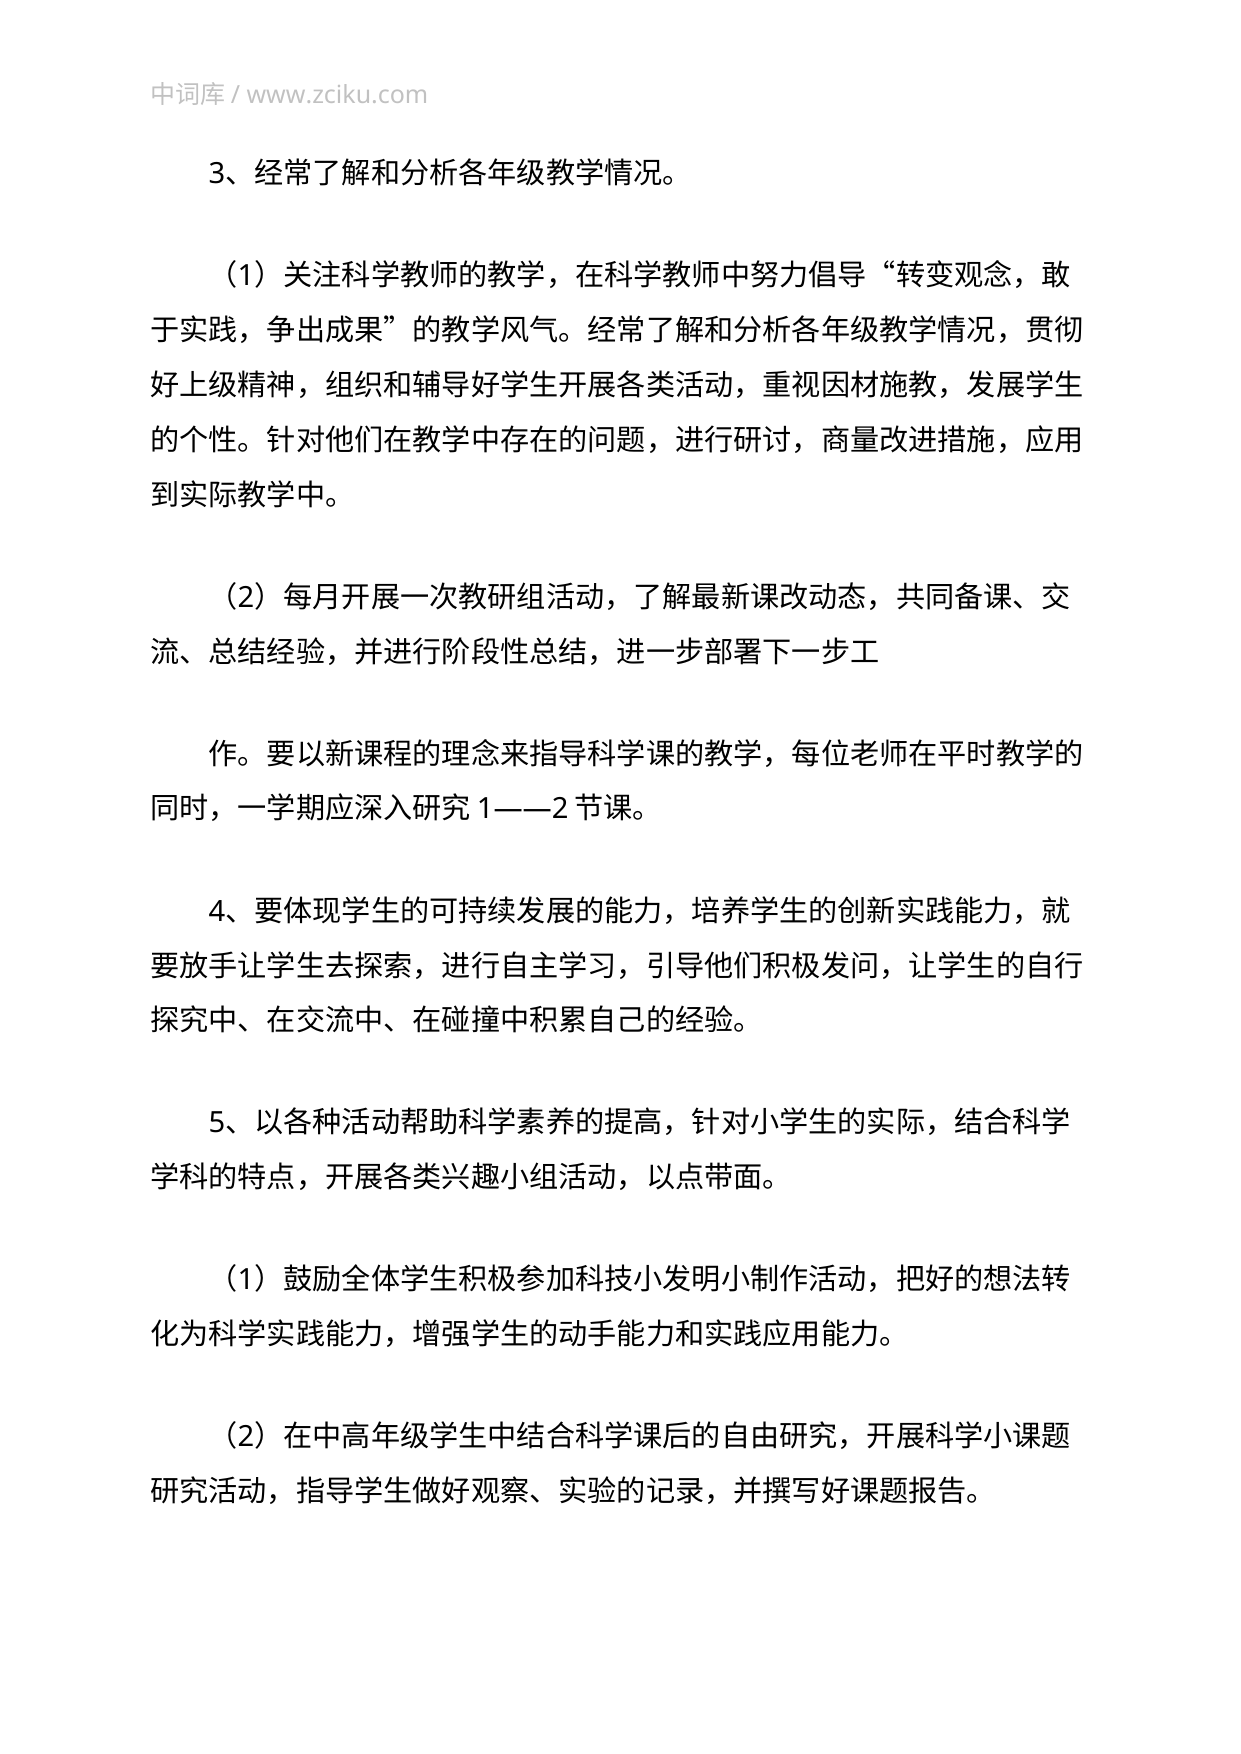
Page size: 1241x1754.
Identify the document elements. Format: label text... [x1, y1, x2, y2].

text 4、要体现学生的可持续发展的能力，培养学生的创新实践能力，就要放手让学生去探索，进行自主学习，引导他们积极发问，让学生的自行探究中、在交流中、在碰撞中积累自己的经验。 [150, 887, 1090, 1039]
text 5、以各种活动帮助科学素养的提高，针对小学生的实际，结合科学学科的特点，开展各类兴趣小组活动，以点带面。 [150, 1099, 1090, 1196]
text （1）鼓励全体学生积极参加科技小发明小制作活动，把好的想法转化为科学实践能力，增强学生的动手能力和实践应用能力。 [150, 1256, 1090, 1353]
text （2）在中高年级学生中结合科学课后的自由研究，开展科学小课题研究活动，指导学生做好观察、实验的记录，并撰写好课题报告。 [150, 1412, 1090, 1509]
text （2）每月开展一次教研组活动，了解最新课改动态，共同备课、交流、总结经验，并进行阶段性总结，进一步部署下一步工 [150, 573, 1090, 671]
text （1）关注科学教师的教学，在科学教师中努力倡导“转变观念，敢于实践，争出成果”的教学风气。经常了解和分析各年级教学情况，贯彻好上级精神，组织和辅导好学生开展各类活动，重视因材施教，发展学生的个性。针对他们在教学中存在的问题，进行研讨，商量改进措施，应用到实际教学中。 [150, 252, 1090, 514]
text 3、经常了解和分析各年级教学情况。 [150, 150, 1090, 192]
text 作。要以新课程的理念来指导科学课的教学，每位老师在平时教学的同时，一学期应深入研究1——2节课。 [150, 730, 1090, 827]
